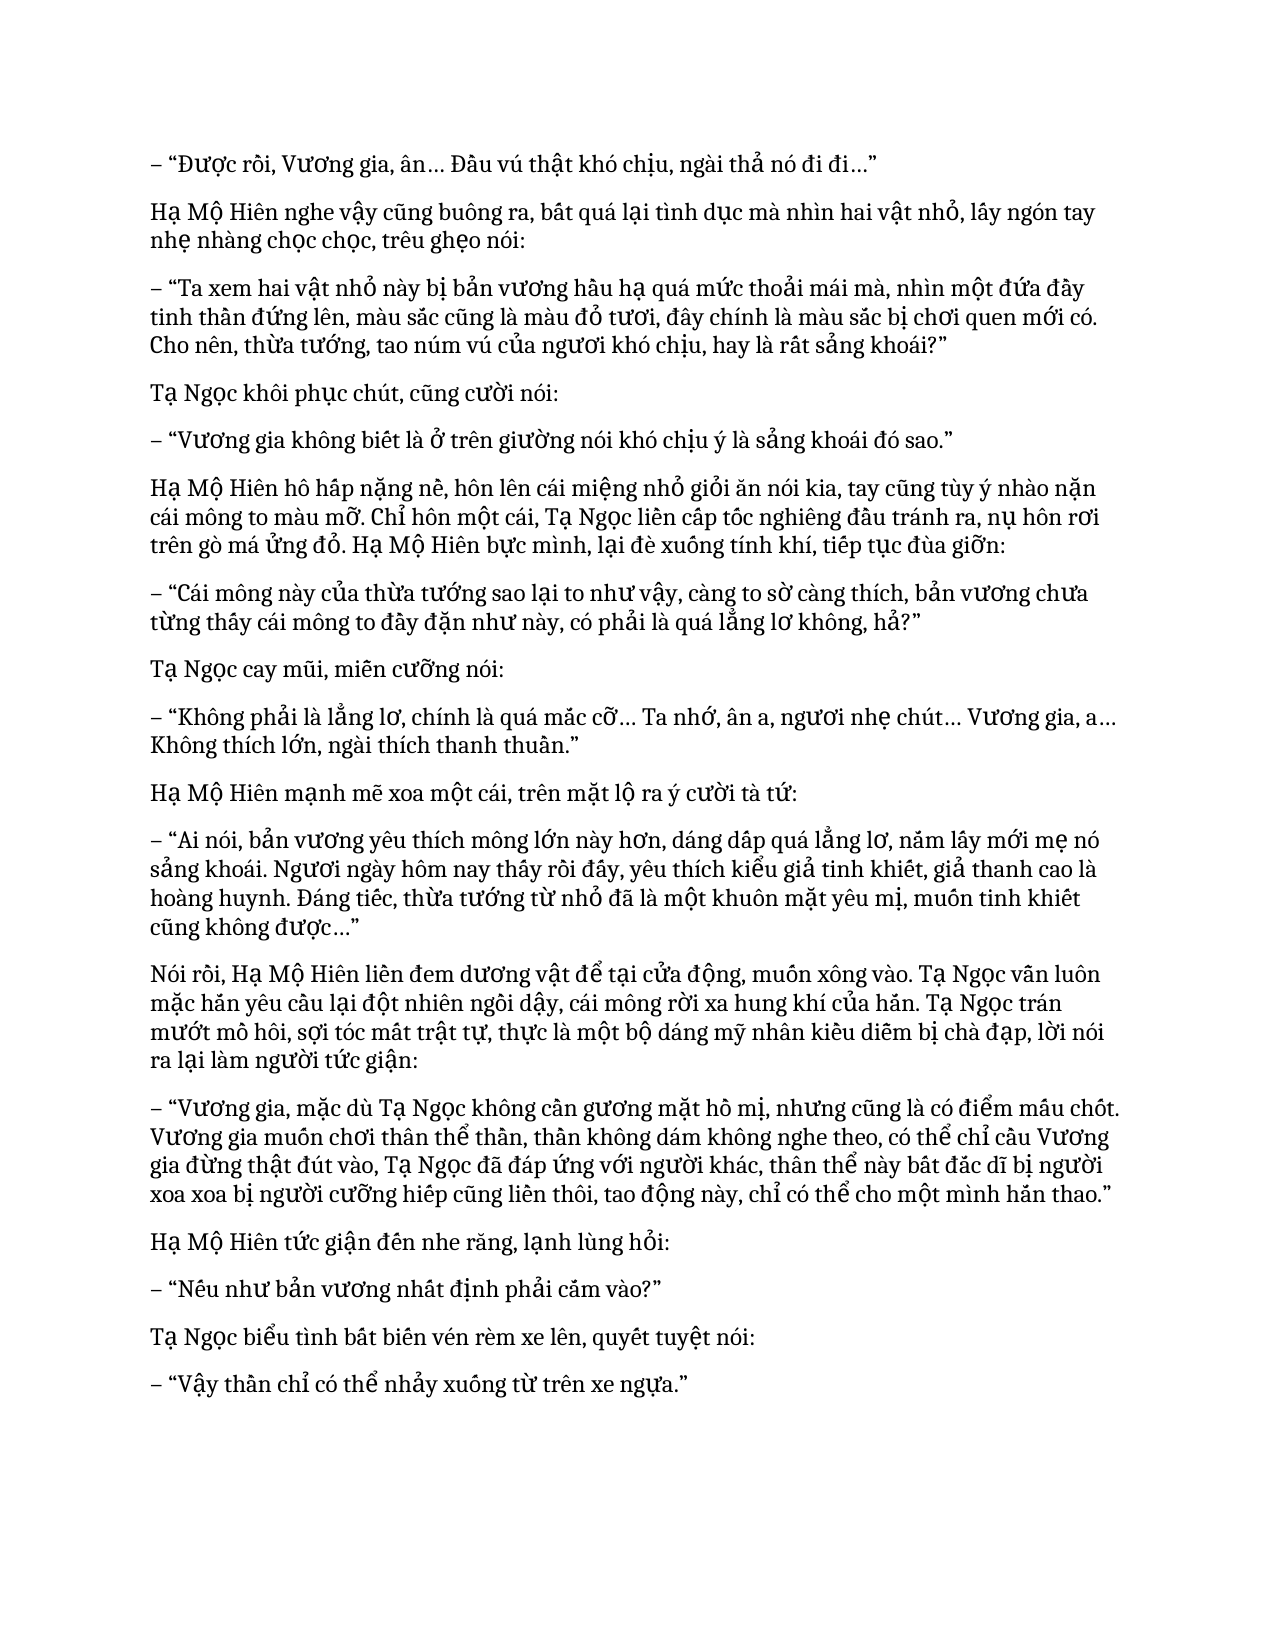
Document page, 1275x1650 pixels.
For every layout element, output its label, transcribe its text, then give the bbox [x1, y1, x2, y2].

text – “Cái mông này của thừa tướng sao lại to như vậy, càng to sờ càng thích, bản vương chưa từng thấy cái mông to đầy đặn như này, có phải là quá lẳng lơ không, hả?” [150, 579, 1125, 636]
text Tạ Ngọc khôi phục chút, cũng cười nói: [150, 379, 1125, 407]
text – “Vương gia không biết là ở trên giường nói khó chịu ý là sảng khoái đó sao.” [150, 426, 1125, 455]
text – “Nếu như bản vương nhất định phải cắm vào?” [150, 1275, 1125, 1304]
text – “Không phải là lẳng lơ, chính là quá mắc cỡ… Ta nhớ, ân a, ngươi nhẹ chút… Vương gia, a… Không thích lớn, ngài thích thanh thuần.” [150, 702, 1125, 760]
text – “Ai nói, bản vương yêu thích mông lớn này hơn, dáng dấp quá lẳng lơ, nắm lấy mới mẹ nó sảng khoái. Ngươi ngày hôm nay thấy rồi đấy, yêu thích kiểu giả tinh khiết, giả thanh cao là hoàng huynh. Đáng tiếc, thừa tướng từ nhỏ đã là một khuôn mặt yêu mị, muốn tinh khiết cũng không được…” [150, 826, 1125, 941]
text – “Ta xem hai vật nhỏ này bị bản vương hầu hạ quá mức thoải mái mà, nhìn một đứa đầy tinh thần đứng lên, màu sắc cũng là màu đỏ tươi, đây chính là màu sắc bị chơi quen mới có. Cho nên, thừa tướng, tao núm vú của ngươi khó chịu, hay là rất sảng khoái?” [150, 274, 1125, 360]
text – “Được rồi, Vương gia, ân… Đầu vú thật khó chịu, ngài thả nó đi đi…” [150, 150, 1125, 179]
text – “Vậy thần chỉ có thể nhảy xuống từ trên xe ngựa.” [150, 1370, 1125, 1399]
text Hạ Mộ Hiên nghe vậy cũng buông ra, bất quá lại tình dục mà nhìn hai vật nhỏ, lấy ngón tay nhẹ nhàng chọc chọc, trêu ghẹo nói: [150, 197, 1125, 255]
text Tạ Ngọc biểu tình bất biến vén rèm xe lên, quyết tuyệt nói: [150, 1322, 1125, 1351]
text Nói rồi, Hạ Mộ Hiên liền đem dương vật để tại cửa động, muốn xông vào. Tạ Ngọc vẫn luôn mặc hắn yêu cầu lại đột nhiên ngồi dậy, cái mông rời xa hung khí của hắn. Tạ Ngọc trán mướt mồ hôi, sợi tóc mất trật tự, thực là một bộ dáng mỹ nhân kiều diễm bị chà đạp, lời nói ra lại làm người tức giận: [150, 960, 1125, 1075]
text Hạ Mộ Hiên hô hấp nặng nề, hôn lên cái miệng nhỏ giỏi ăn nói kia, tay cũng tùy ý nhào nặn cái mông to màu mỡ. Chỉ hôn một cái, Tạ Ngọc liền cấp tốc nghiêng đầu tránh ra, nụ hôn rơi trên gò má ửng đỏ. Hạ Mộ Hiên bực mình, lại đè xuống tính khí, tiếp tục đùa giỡn: [150, 474, 1125, 560]
text Hạ Mộ Hiên tức giận đến nhe răng, lạnh lùng hỏi: [150, 1227, 1125, 1256]
text – “Vương gia, mặc dù Tạ Ngọc không cần gương mặt hồ mị, nhưng cũng là có điểm mấu chốt. Vương gia muốn chơi thân thể thần, thần không dám không nghe theo, có thể chỉ cầu Vương gia đừng thật đút vào, Tạ Ngọc đã đáp ứng với người khác, thân thể này bất đắc dĩ bị người xoa xoa bị người cưỡng hiếp cũng liền thôi, tao động này, chỉ có thể cho một mình hắn thao.” [150, 1094, 1125, 1209]
text Tạ Ngọc cay mũi, miễn cưỡng nói: [150, 655, 1125, 684]
text Hạ Mộ Hiên mạnh mẽ xoa một cái, trên mặt lộ ra ý cười tà tứ: [150, 779, 1125, 807]
